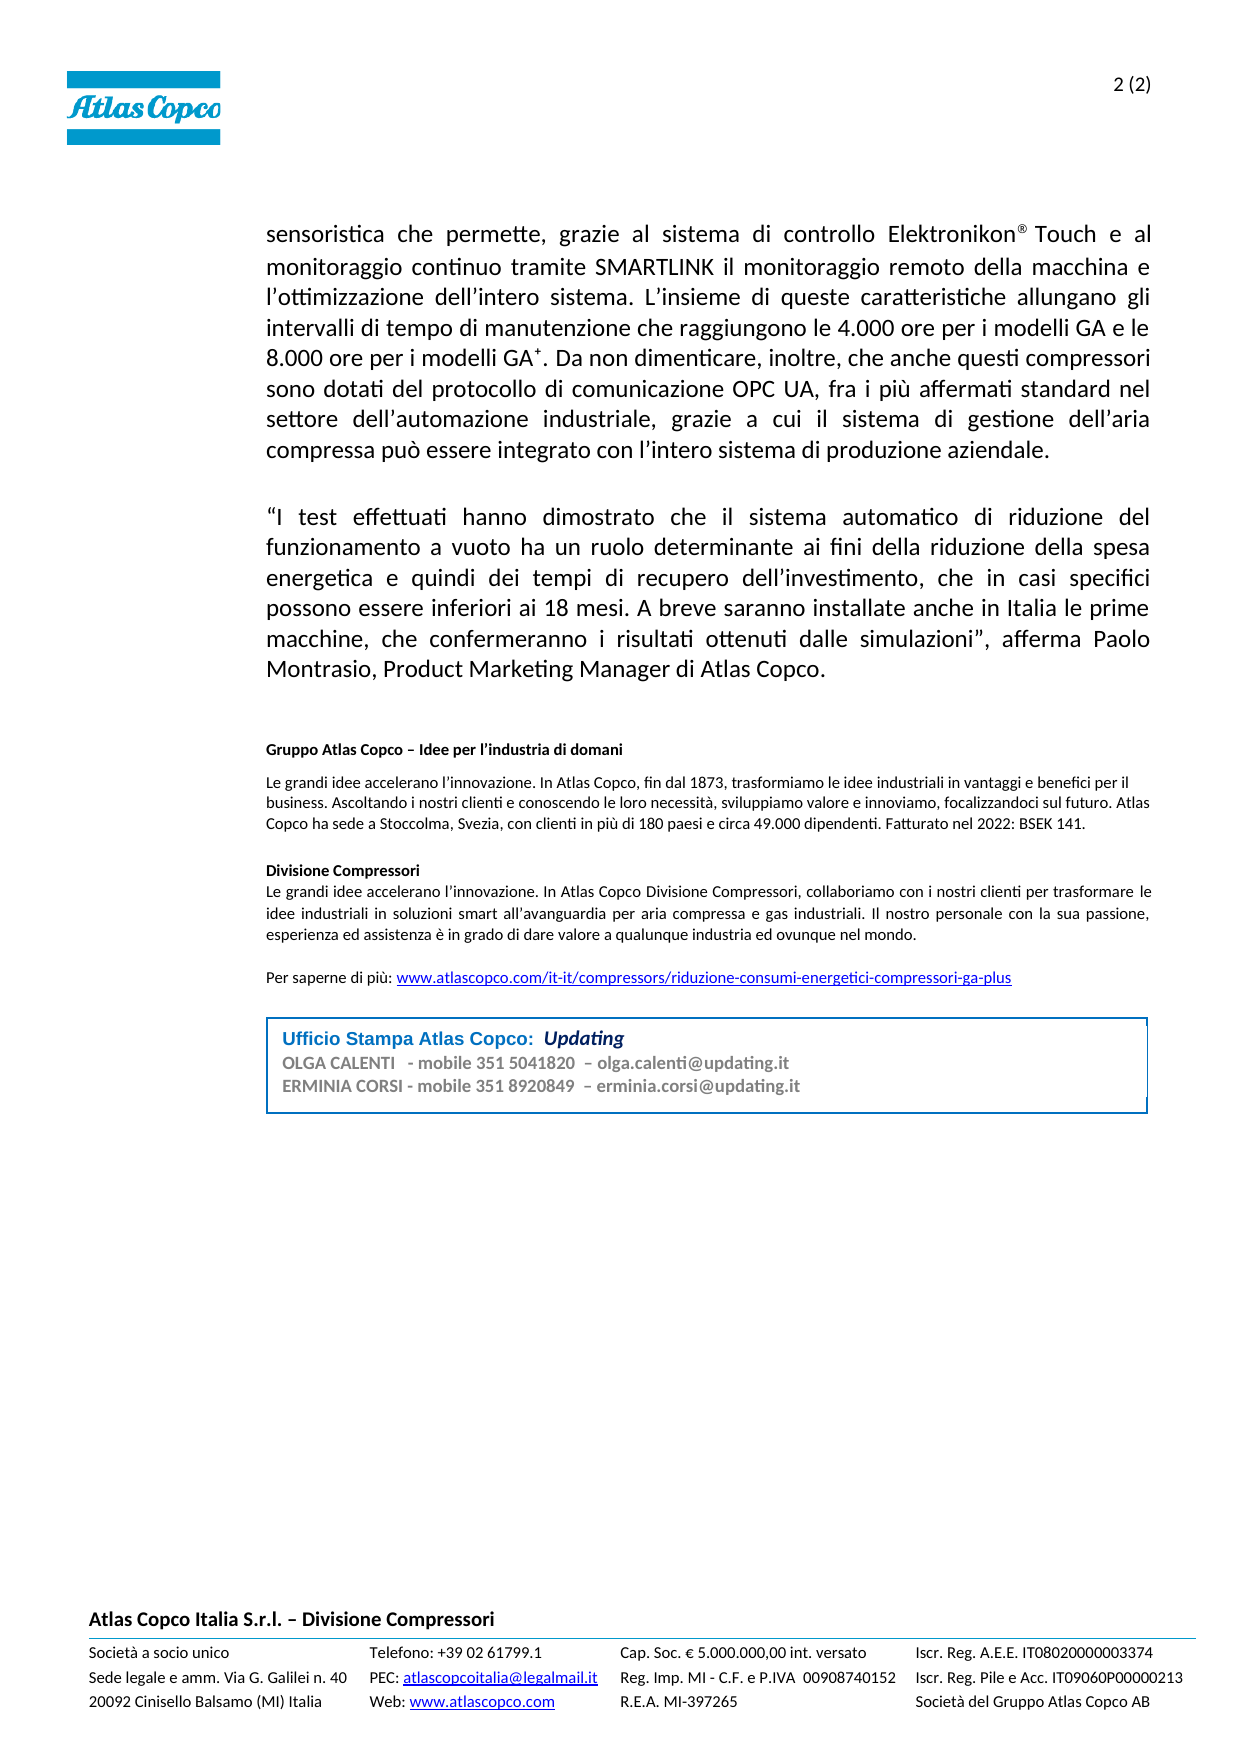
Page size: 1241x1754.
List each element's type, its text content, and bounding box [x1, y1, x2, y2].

text “I test effettuati hanno dimostrato che il sistema automatico di riduzione del funzionamento a vuoto ha un ruolo determinante ai fini della riduzione della spesa energetica e quindi dei tempi di recupero dell’investimento, che in casi specifici possono essere inferiori ai 18 mesi. A breve saranno installate anche in Italia le prime macchine, che confermeranno i risultati ottenuti dalle simulazioni”, afferma Paolo Montrasio, Product Marketing Manager di Atlas Copco. [266, 501, 1152, 684]
text Per saperne di più: www.atlascopco.com/it-it/compressors/riduzione-consumi-energetici-compressori-ga-plus [266, 968, 1152, 988]
picture [99, 106, 104, 114]
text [266, 213, 1152, 464]
text Gruppo Atlas Copco – Idee per l’industria di domani [266, 740, 1152, 760]
text Le grandi idee accelerano l’innovazione. In Atlas Copco, fin dal 1873, trasformiamo le idee industriali in vantaggi e benefici per il business. Ascoltando i nostri clienti e conoscendo le loro necessità, sviluppiamo valore e innoviamo, focalizzandoci sul futuro. Atlas Copco ha sede a Stoccolma, Svezia, con clienti in più di 180 paesi e circa 49.000 dipendenti. Fatturato nel 2022: BSEK 141. [266, 772, 1152, 833]
text Divisione Compressori [266, 860, 1152, 881]
picture [89, 103, 94, 114]
text Le grandi idee accelerano l’innovazione. In Atlas Copco Divisione Compressori, collaboriamo con i nostri clienti per trasformare le idee industriali in soluzioni smart all’avanguardia per aria compressa e gas industriali. Il nostro personale con la sua passione, esperienza ed assistenza è in grado di dare valore a qualunque industria ed ovunque nel mondo. [266, 882, 1152, 945]
picture [66, 89, 221, 129]
picture [154, 99, 165, 114]
